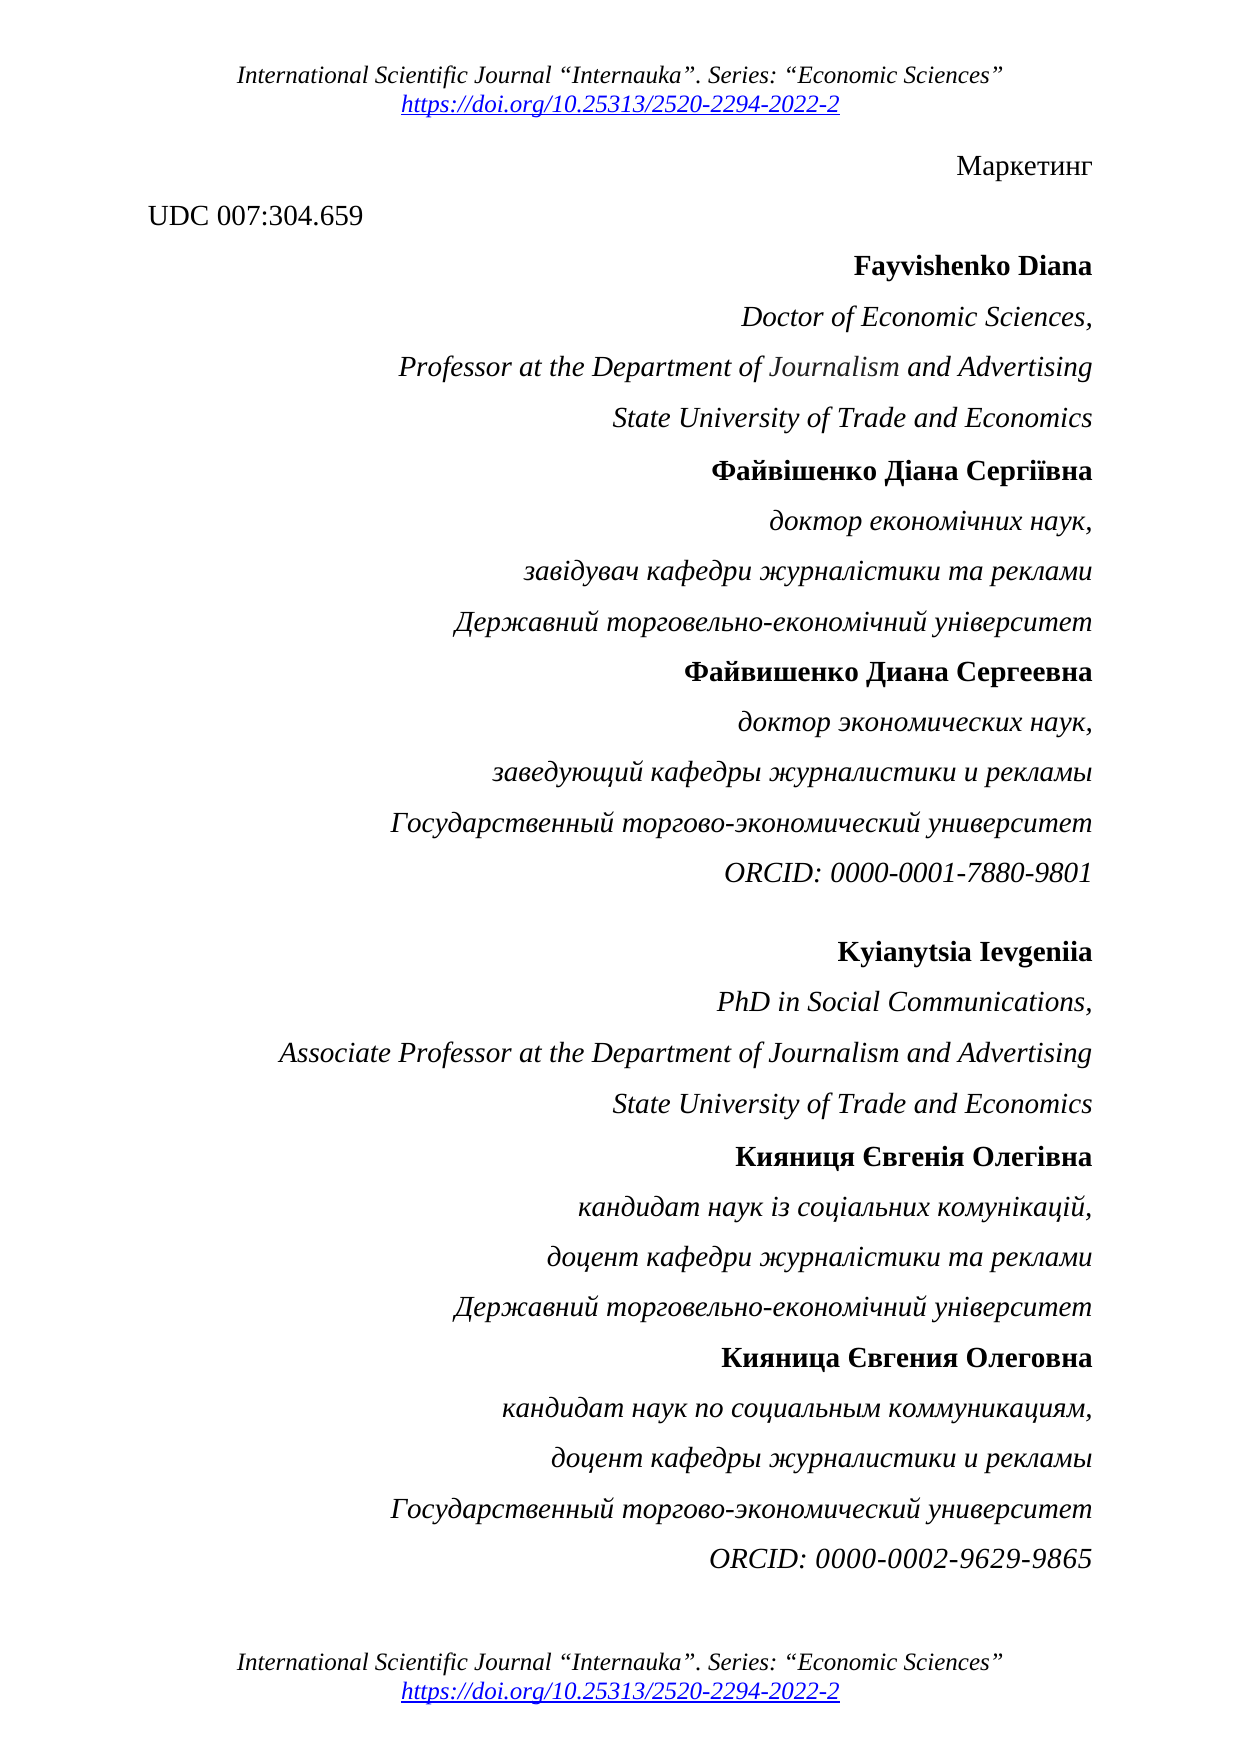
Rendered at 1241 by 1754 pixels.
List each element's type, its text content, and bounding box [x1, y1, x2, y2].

text UDC 007:304.659 [148, 198, 1167, 232]
text Маркетинг [148, 148, 1093, 181]
text Kyianytsia Ievgeniia [148, 934, 1092, 968]
text Державний торговельно-економічний університет [148, 1289, 1092, 1323]
text Professor at the Department of Journalism and Advertising [148, 349, 1092, 382]
text доцент кафедри журналістики та реклами [148, 1239, 1092, 1273]
text доктор економічних наук, [177, 503, 1093, 537]
text PhD in Social Communications, [148, 984, 1092, 1018]
text Державний торговельно-економічний університет [177, 604, 1093, 637]
text Associate Professor at the Department of Journalism and Advertising [148, 1035, 1092, 1068]
text ORCID: 0000-0001-7880-9801 [148, 855, 1092, 889]
text Fayvishenko Diana [148, 248, 1092, 282]
text ﻿State University of Trade and Economics [148, 399, 1092, 435]
text Государственный торгово-экономический университет [177, 805, 1093, 838]
text Файвишенко Диана Сергеевна [177, 654, 1093, 687]
text кандидат наук із соціальних комунікацій, [148, 1189, 1092, 1222]
text Doctor of Economic Sciences, [148, 299, 1092, 332]
text доцент кафедры журналистики и рекламы [148, 1441, 1092, 1474]
text ﻿State University of Trade and Economics [148, 1085, 1092, 1121]
text Кияниця Євгенія Олегівна [148, 1139, 1092, 1172]
text заведующий кафедры журналистики и рекламы [177, 754, 1093, 788]
text завідувач кафедри журналістики та реклами [177, 553, 1093, 587]
text Государственный торгово-экономический университет [177, 1491, 1093, 1524]
text кандидат наук по социальным коммуникациям, [148, 1390, 1092, 1424]
text ORCID: 0000-0002-9629-9865 [148, 1541, 1092, 1575]
text Файвішенко Діана Сергіївна [177, 453, 1093, 486]
text доктор экономических наук, [177, 704, 1093, 738]
text Кияница Євгения Олеговна [148, 1340, 1092, 1373]
